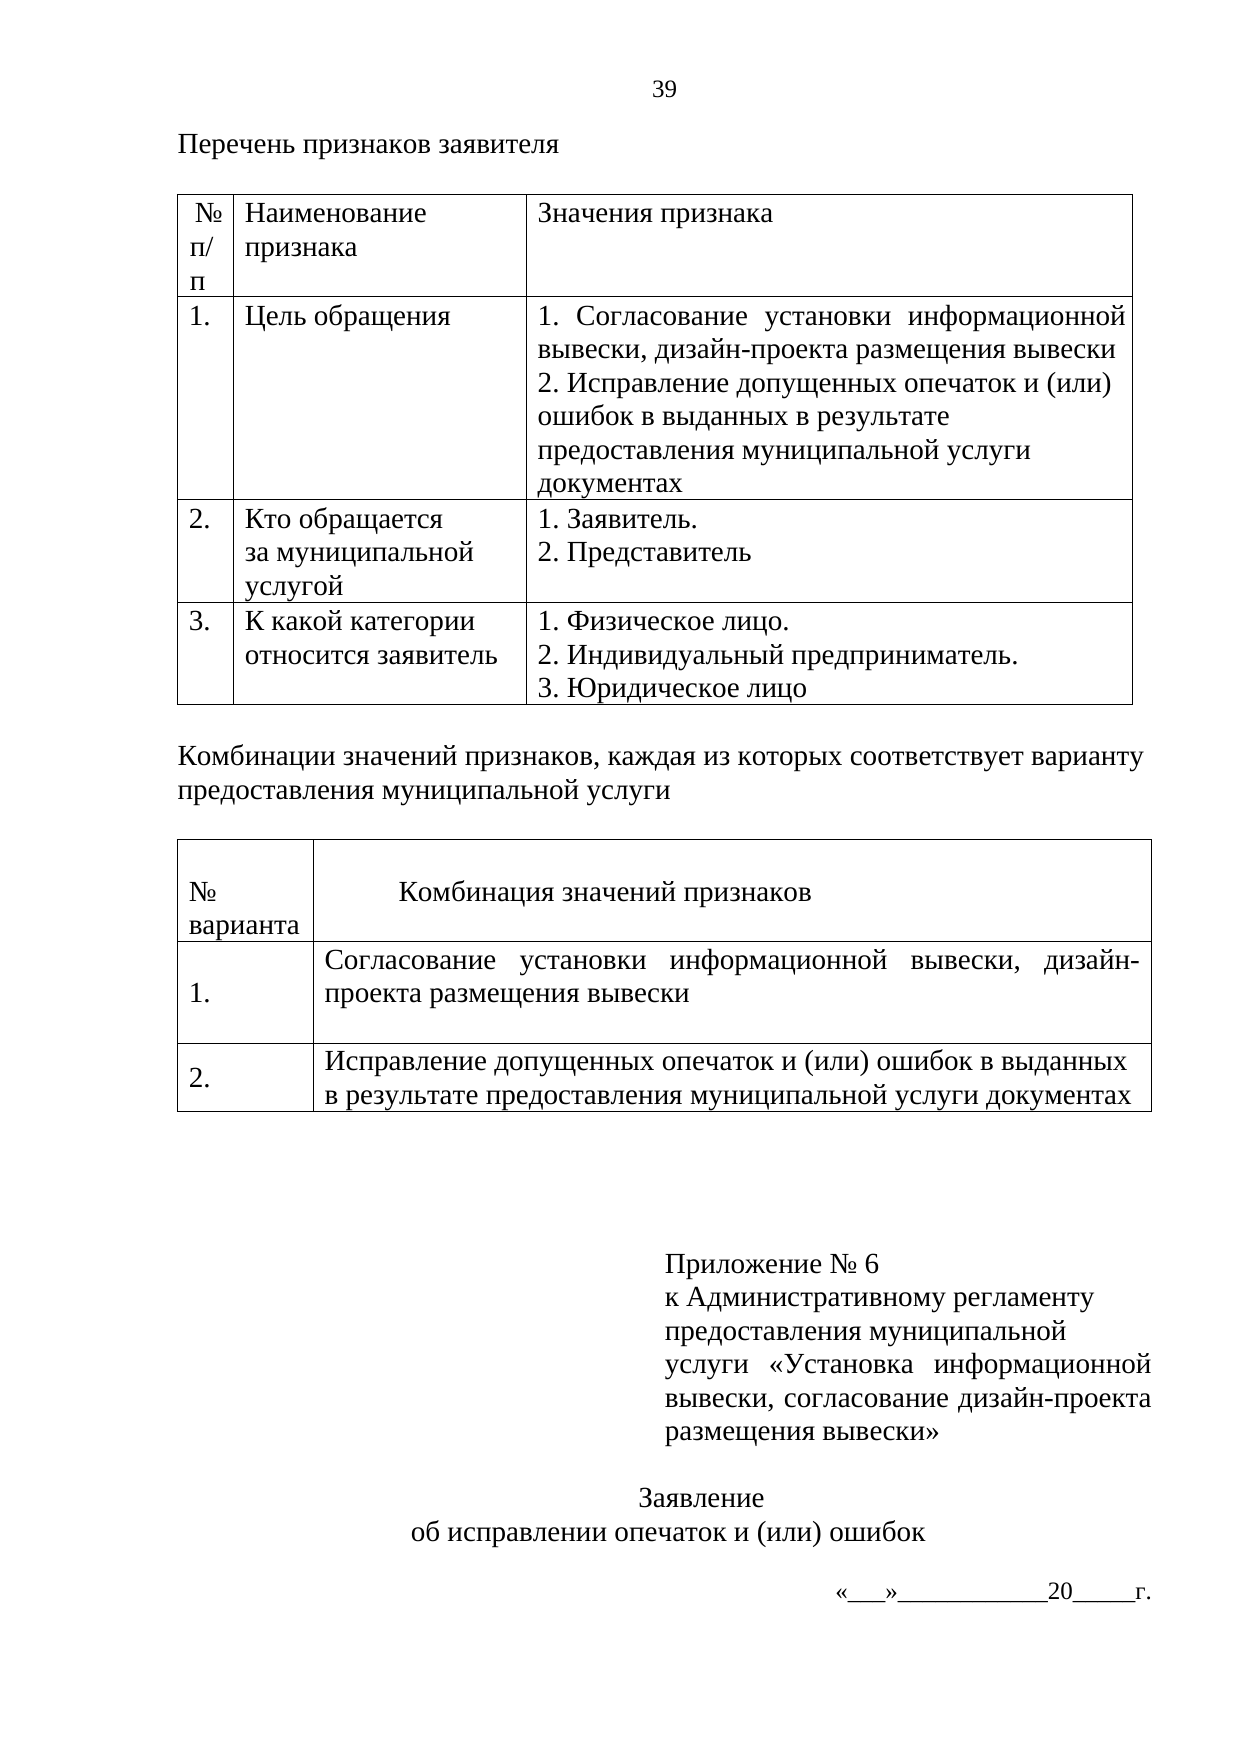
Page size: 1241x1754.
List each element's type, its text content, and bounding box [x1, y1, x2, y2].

table_cell Кто обращается за муниципальной услугой [234, 500, 526, 602]
table_header № п/п [178, 195, 233, 296]
text Приложение № 6 [664, 1246, 1152, 1279]
table_cell 1. [178, 942, 313, 1042]
table_cell К какой категории относится заявитель [234, 603, 526, 704]
table_cell Исправление допущенных опечаток и (или) ошибок в выданных в результате предоставления муниципальной услуги документах [314, 1044, 1151, 1111]
table_cell 2. [178, 500, 233, 602]
table_cell Цель обращения [234, 297, 526, 499]
table_cell 2. [178, 1044, 313, 1111]
text к Административному регламенту [664, 1279, 1152, 1313]
table_header Наименование признака [234, 195, 526, 296]
table_cell 1. Заявитель. 2. Представитель [527, 500, 1132, 602]
text об исправлении опечаток и (или) ошибок [177, 1514, 1152, 1548]
text предоставления муниципальной [664, 1313, 1152, 1346]
text Комбинации значений признаков, каждая из которых соответствует варианту предоставления муниципальной услуги [177, 738, 1152, 806]
text услуги «Установка информационной вывески, согласование дизайн-проекта размещения вывески» [664, 1346, 1152, 1447]
table_cell 1. Согласование установки информационной вывески, дизайн-проекта размещения вывески 2. Исправление допущенных опечаток и (или) ошибок в выданных в результате предоставления муниципальной услуги документах [527, 297, 1132, 499]
table_cell Согласование установки информационной вывески, дизайн-проекта размещения вывески [314, 942, 1151, 1042]
table_header Комбинация значений признаков [314, 840, 1151, 941]
text Перечень признаков заявителя [177, 127, 1152, 160]
table_cell 3. [178, 603, 233, 704]
table_cell 1. [178, 297, 233, 499]
table_cell 1. Физическое лицо. 2. Индивидуальный предприниматель. 3. Юридическое лицо [527, 603, 1132, 704]
text «___»____________20_____г. [177, 1576, 1152, 1605]
table_header Значения признака [527, 195, 1132, 296]
table_header № варианта [178, 840, 313, 941]
text Заявление [177, 1481, 1152, 1514]
